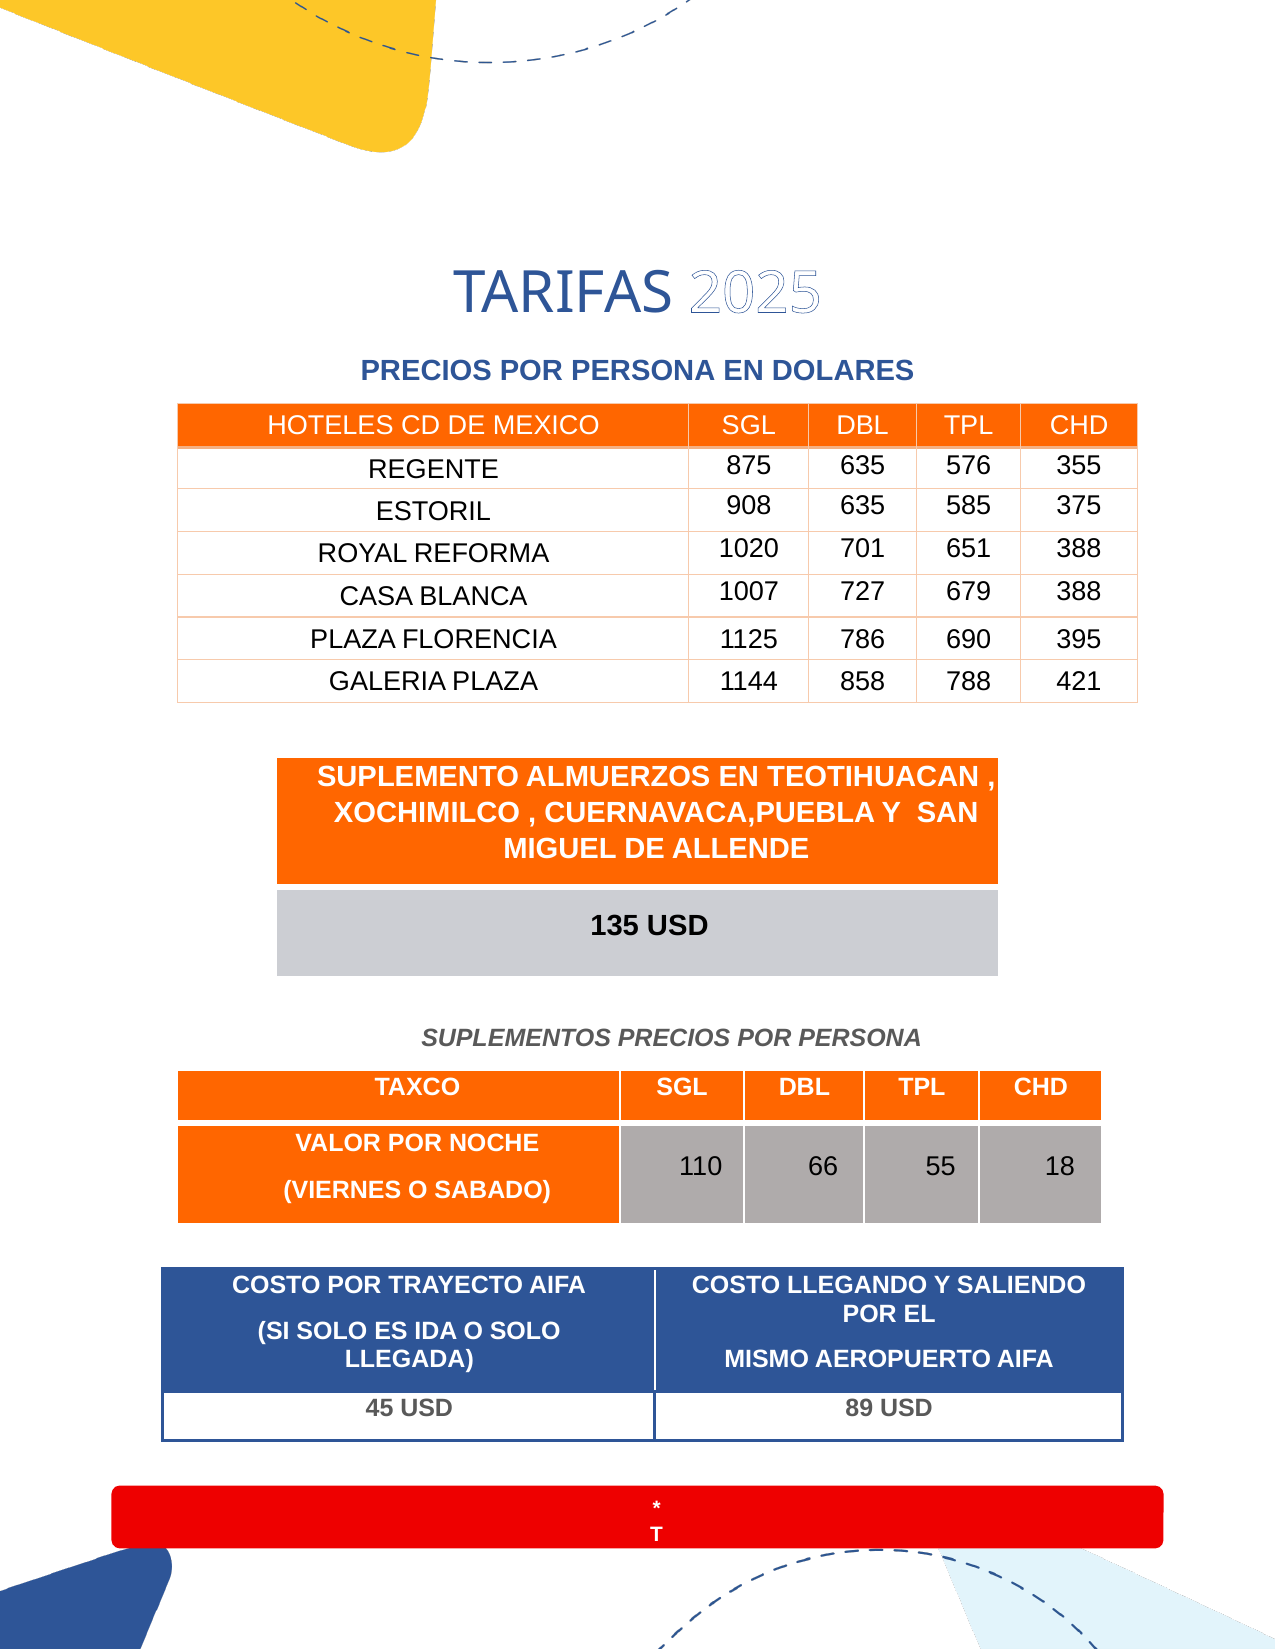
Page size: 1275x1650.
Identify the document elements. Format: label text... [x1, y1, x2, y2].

table_header SGL [621, 1071, 743, 1120]
table_cell 1144 [689, 660, 808, 702]
table_cell 679 [917, 575, 1020, 616]
table_cell 45 USD [164, 1393, 653, 1438]
table_cell 89 USD [656, 1393, 1121, 1438]
table_cell CASA BLANCA [178, 575, 688, 616]
table_cell PLAZA FLORENCIA [178, 618, 688, 659]
table_cell 135 USD [277, 890, 998, 976]
table_header TPL [865, 1071, 978, 1120]
table_cell 690 [917, 618, 1020, 659]
table_cell VALOR POR NOCHE (VIERNES O SABADO) [178, 1126, 619, 1223]
text SUPLEMENTOS PRECIOS POR PERSONA [252, 1023, 1098, 1052]
picture [0, 1437, 1275, 1649]
table_cell 1125 [689, 618, 808, 659]
table_cell ROYAL REFORMA [178, 532, 688, 574]
table_cell GALERIA PLAZA [178, 660, 688, 702]
table_cell 786 [809, 618, 916, 659]
text PRECIOS POR PERSONA EN DOLARES [177, 353, 1098, 386]
table_cell 388 [1021, 575, 1137, 616]
table_cell 875 [689, 449, 808, 488]
table_cell 421 [1021, 660, 1137, 702]
table_cell 701 [809, 532, 916, 574]
table_cell ESTORIL [178, 489, 688, 531]
table_header CHD [980, 1071, 1101, 1120]
table_cell 355 [1021, 449, 1137, 488]
table_header TAXCO [178, 1071, 619, 1120]
table_cell 55 [865, 1126, 978, 1223]
table_cell 66 [745, 1126, 863, 1223]
table_cell 727 [809, 575, 916, 616]
table_cell 395 [1021, 618, 1137, 659]
table_cell 576 [917, 449, 1020, 488]
table_cell 1007 [689, 575, 808, 616]
picture [0, 0, 983, 207]
table_header COSTO LLEGANDO Y SALIENDO POR EL MISMO AEROPUERTO AIFA [656, 1270, 1121, 1390]
table_cell 585 [917, 489, 1020, 531]
table_header COSTO POR TRAYECTO AIFA (SI SOLO ES IDA O SOLO LLEGADA) [164, 1270, 654, 1390]
table_cell 18 [980, 1126, 1101, 1223]
table_cell REGENTE [178, 449, 688, 488]
table_cell 635 [809, 449, 916, 488]
text TARIFAS 2025 [177, 250, 1098, 329]
table_header TPL [917, 404, 1020, 446]
table_cell 908 [689, 489, 808, 531]
table_cell 1020 [689, 532, 808, 574]
table_header CHD [1021, 404, 1137, 446]
table_header SUPLEMENTO ALMUERZOS EN TEOTIHUACAN , XOCHIMILCO , CUERNAVACA,PUEBLA Y SAN MIGUEL DE ALLENDE [277, 758, 998, 884]
table_cell 635 [809, 489, 916, 531]
table_cell 858 [809, 660, 916, 702]
table_cell 788 [917, 660, 1020, 702]
table_header DBL [745, 1071, 863, 1120]
table_header SGL [689, 404, 808, 446]
table_cell 388 [1021, 532, 1137, 574]
table_cell 651 [917, 532, 1020, 574]
table_cell 110 [621, 1126, 743, 1223]
table_cell 375 [1021, 489, 1137, 531]
table_header HOTELES CD DE MEXICO [178, 404, 688, 446]
table_header DBL [809, 404, 916, 446]
